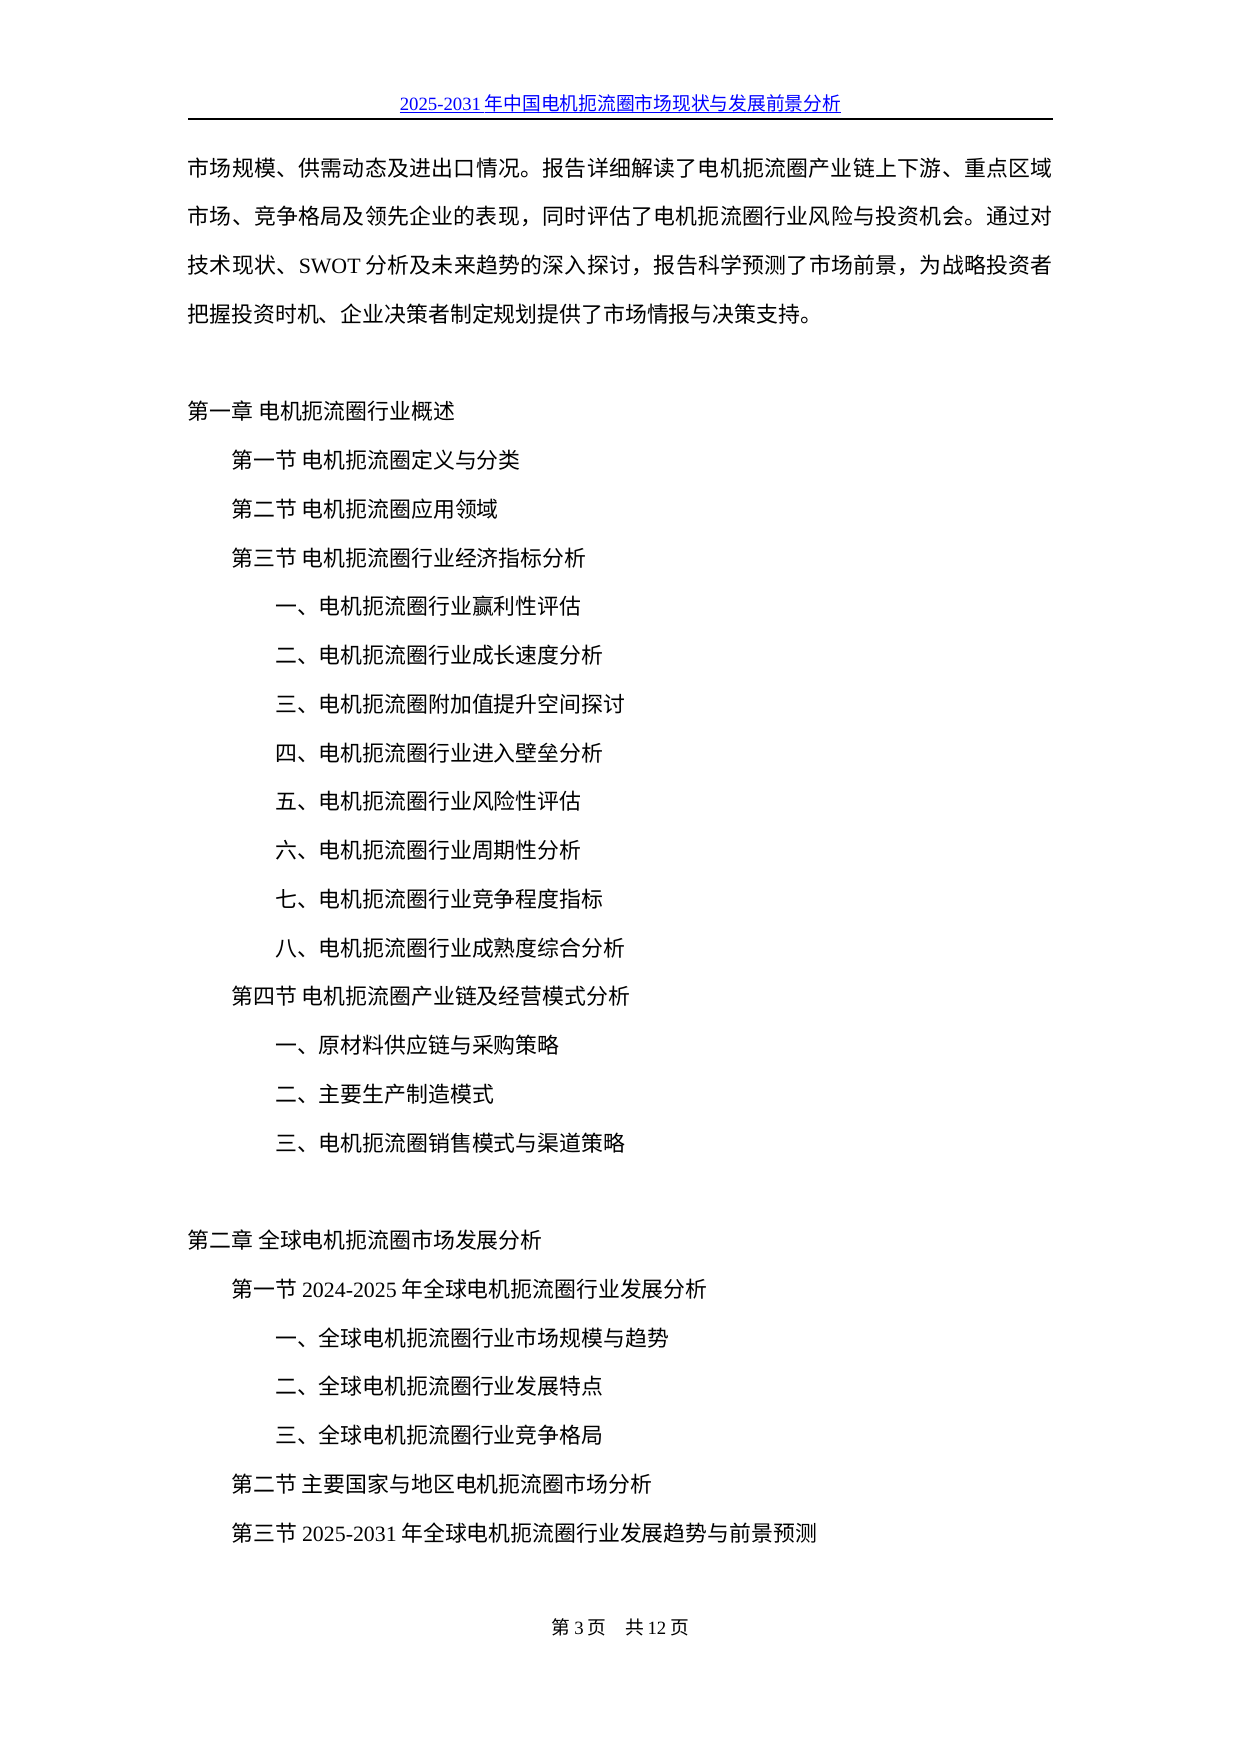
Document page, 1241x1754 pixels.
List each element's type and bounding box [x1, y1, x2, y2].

text [187, 150, 1053, 1548]
